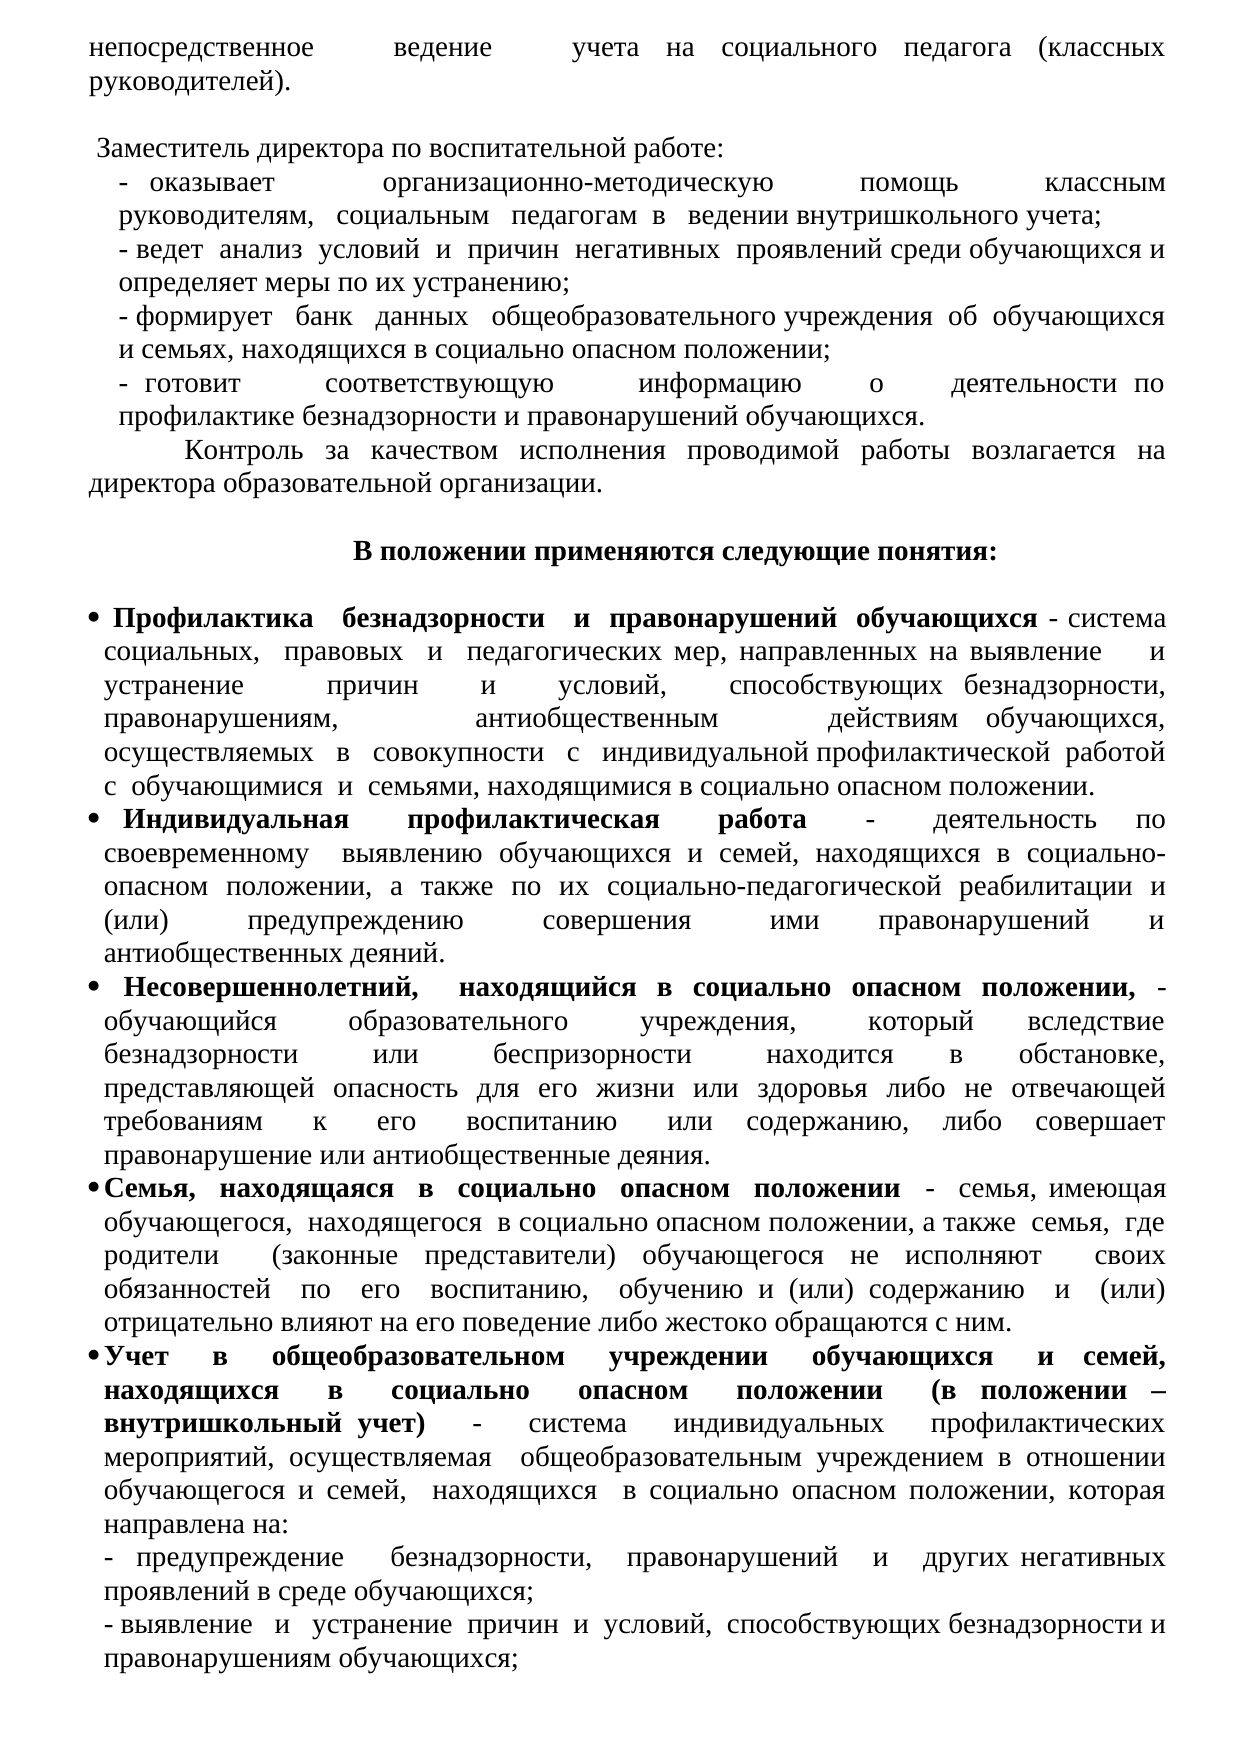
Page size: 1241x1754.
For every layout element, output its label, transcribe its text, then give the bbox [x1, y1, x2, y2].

text Заместитель директора по воспитательной работе: [89, 130, 1167, 164]
text - выявление и устранение причин и условий, способствующих безнадзорности и правонарушениям обучающихся; [103, 1607, 1167, 1674]
list Несовершеннолетний, находящийся в социально опасном положении, - обучающийся образовательного учреждения, который вследствие безнадзорности или беспризорности находится в обстановке, представляющей опасность для его жизни или здоровья либо не отвечающей требованиям к его воспитанию или содержанию, либо совершает правонарушение или антиобщественные деяния. [89, 969, 1167, 1170]
list Профилактика безнадзорности и правонарушений обучающихся - система социальных, правовых и педагогических мер, направленных на выявление и устранение причин и условий, способствующих безнадзорности, правонарушениям, антиобщественным действиям обучающихся, осуществляемых в совокупности с индивидуальной профилактической работой с обучающимися и семьями, находящимися в социально опасном положении. [89, 600, 1167, 801]
list Семья, находящаяся в социально опасном положении - семья, имеющая обучающегося, находящегося в социально опасном положении, а также семья, где родители (законные представители) обучающегося не исполняют своих обязанностей по его воспитанию, обучению и (или) содержанию и (или) отрицательно влияют на его поведение либо жестоко обращаются с ним. [89, 1170, 1167, 1338]
text - ведет анализ условий и причин негативных проявлений среди обучающихся и определяет меры по их устранению; [118, 231, 1167, 298]
list Учет в общеобразовательном учреждении обучающихся и семей, находящихся в социально опасном положении (в положении – внутришкольный учет) - система индивидуальных профилактических мероприятий, осуществляемая общеобразовательным учреждением в отношении обучающегося и семей, находящихся в социально опасном положении, которая направлена на: [89, 1338, 1167, 1539]
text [89, 29, 1167, 97]
text Контроль за качеством исполнения проводимой работы возлагается на директора образовательной организации. [89, 432, 1167, 499]
text - предупреждение безнадзорности, правонарушений и других негативных проявлений в среде обучающихся; [103, 1539, 1167, 1607]
text - оказывает организационно-методическую помощь классным руководителям, социальным педагогам в ведении внутришкольного учета; [118, 164, 1167, 231]
text - готовит соответствующую информацию о деятельности по профилактике безнадзорности и правонарушений обучающихся. [118, 365, 1167, 432]
list Индивидуальная профилактическая работа - деятельность по своевременному выявлению обучающихся и семей, находящихся в социально-опасном положении, а также по их социально-педагогической реабилитации и (или) предупреждению совершения ими правонарушений и антиобщественных деяний. [89, 801, 1167, 969]
text В положении применяются следующие понятия: [89, 533, 1167, 566]
text - формирует банк данных общеобразовательного учреждения об обучающихся и семьях, находящихся в социально опасном положении; [118, 298, 1167, 365]
